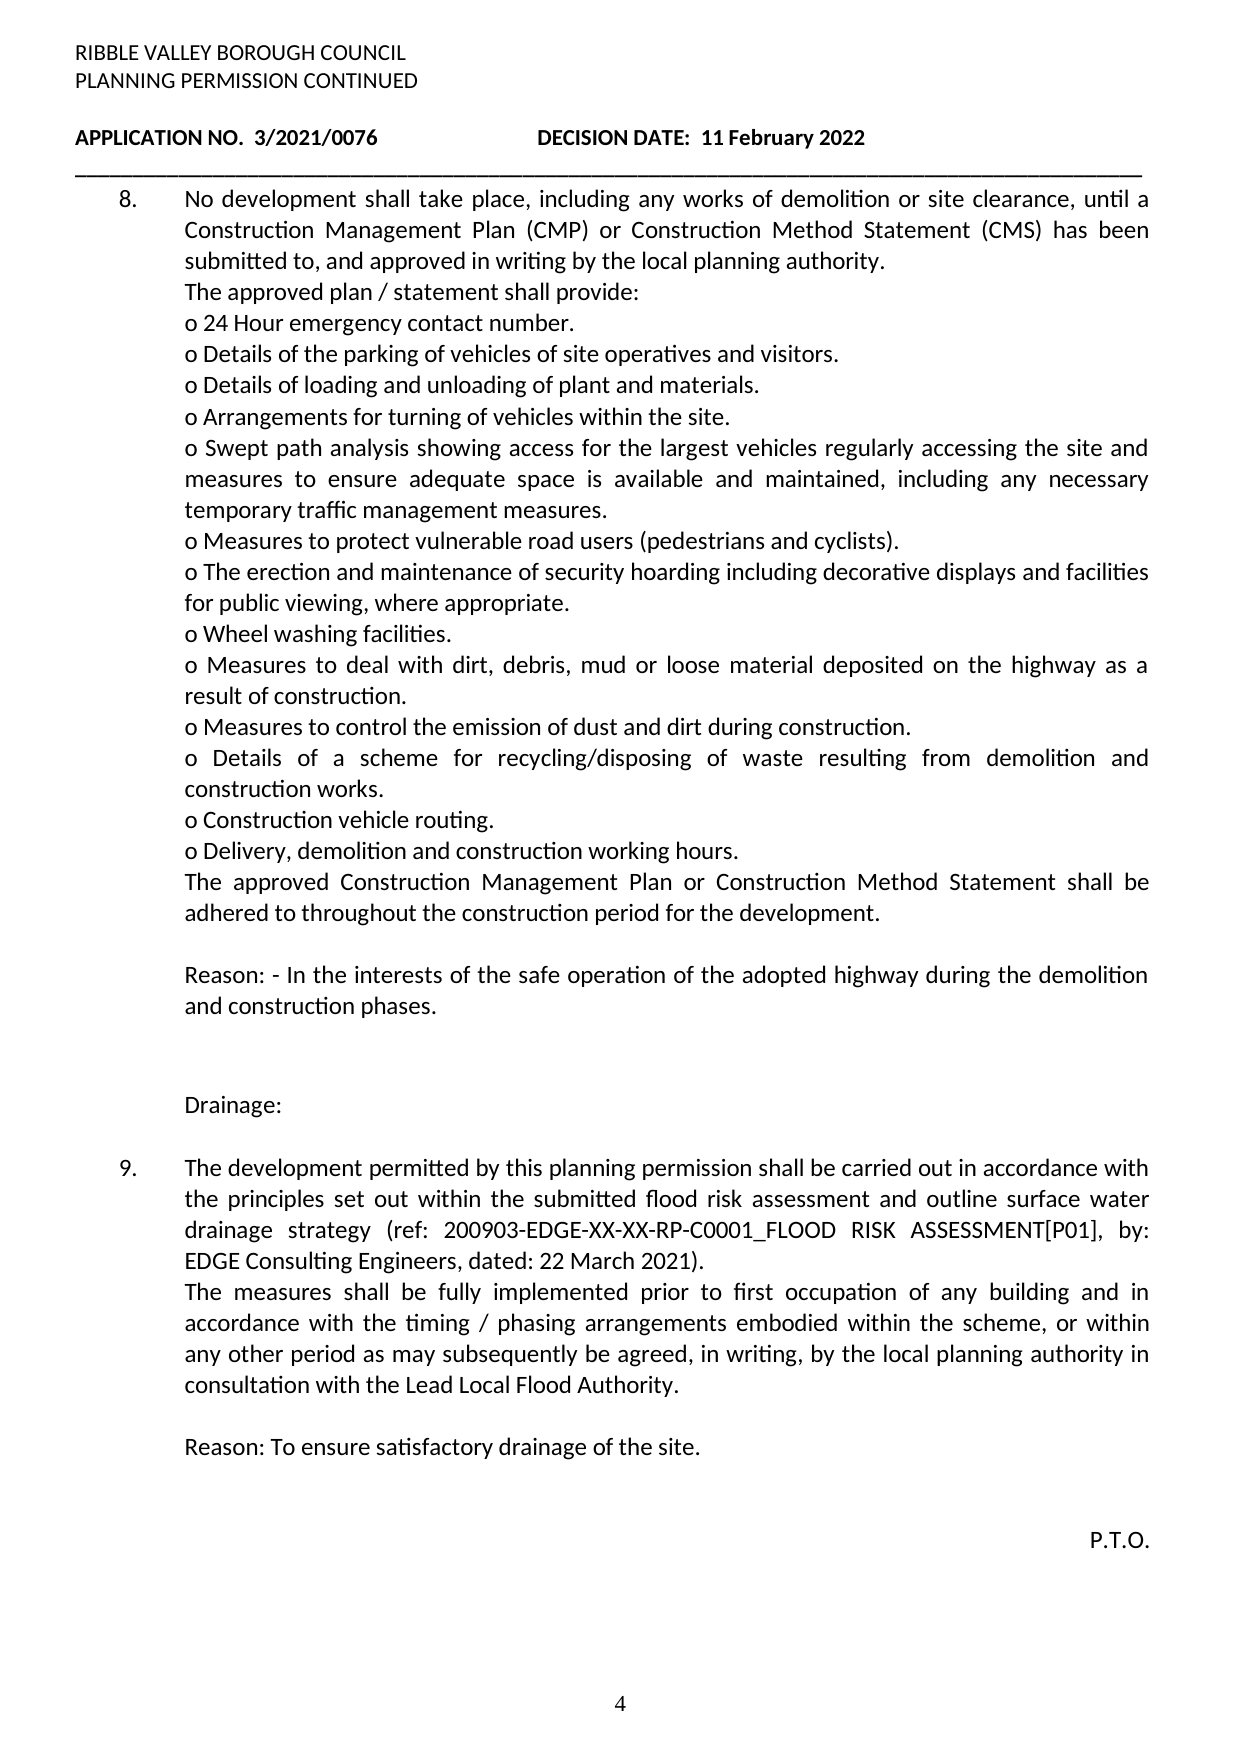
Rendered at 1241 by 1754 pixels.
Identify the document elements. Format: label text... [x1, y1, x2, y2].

table_cell 8. [76, 180, 180, 1086]
table_cell No development shall take place, including any works of demolition or site clearance, until a Construction Management Plan (CMP) or Construction Method Statement (CMS) has been submitted to, and approved in writing by the local planning authority. The approved plan / statement shall provide: o 24 Hour emergency contact number. o Details of the parking of vehicles of site operatives and visitors. o Details of loading and unloading of plant and materials. o Arrangements for turning of vehicles within the site. o Swept path analysis showing access for the largest vehicles regularly accessing the site and measures to ensure adequate space is available and maintained, including any necessary temporary traffic management measures. o Measures to protect vulnerable road users (pedestrians and cyclists). o The erection and maintenance of security hoarding including decorative displays and facilities for public viewing, where appropriate. o Wheel washing facilities. o Measures to deal with dirt, debris, mud or loose material deposited on the highway as a result of construction. o Measures to control the emission of dust and dirt during construction. o Details of a scheme for recycling/disposing of waste resulting from demolition and construction works. o Construction vehicle routing. o Delivery, demolition and construction working hours. The approved Construction Management Plan or Construction Method Statement shall be adhered to throughout the construction period for the development. Reason: - In the interests of the safe operation of the adopted highway during the demolition and construction phases. [180, 180, 1155, 1086]
table_cell Drainage: The development permitted by this planning permission shall be carried out in accordance with the principles set out within the submitted flood risk assessment and outline surface water drainage strategy (ref: 200903-EDGE-XX-XX-RP-C0001_FLOOD RISK ASSESSMENT[P01], by: EDGE Consulting Engineers, dated: 22 March 2021). The measures shall be fully implemented prior to first occupation of any building and in accordance with the timing / phasing arrangements embodied within the scheme, or within any other period as may subsequently be agreed, in writing, by the local planning authority in consultation with the Lead Local Flood Authority. Reason: To ensure satisfactory drainage of the site. P.T.O. [180, 1086, 1155, 1558]
table_cell 9. [76, 1086, 180, 1558]
